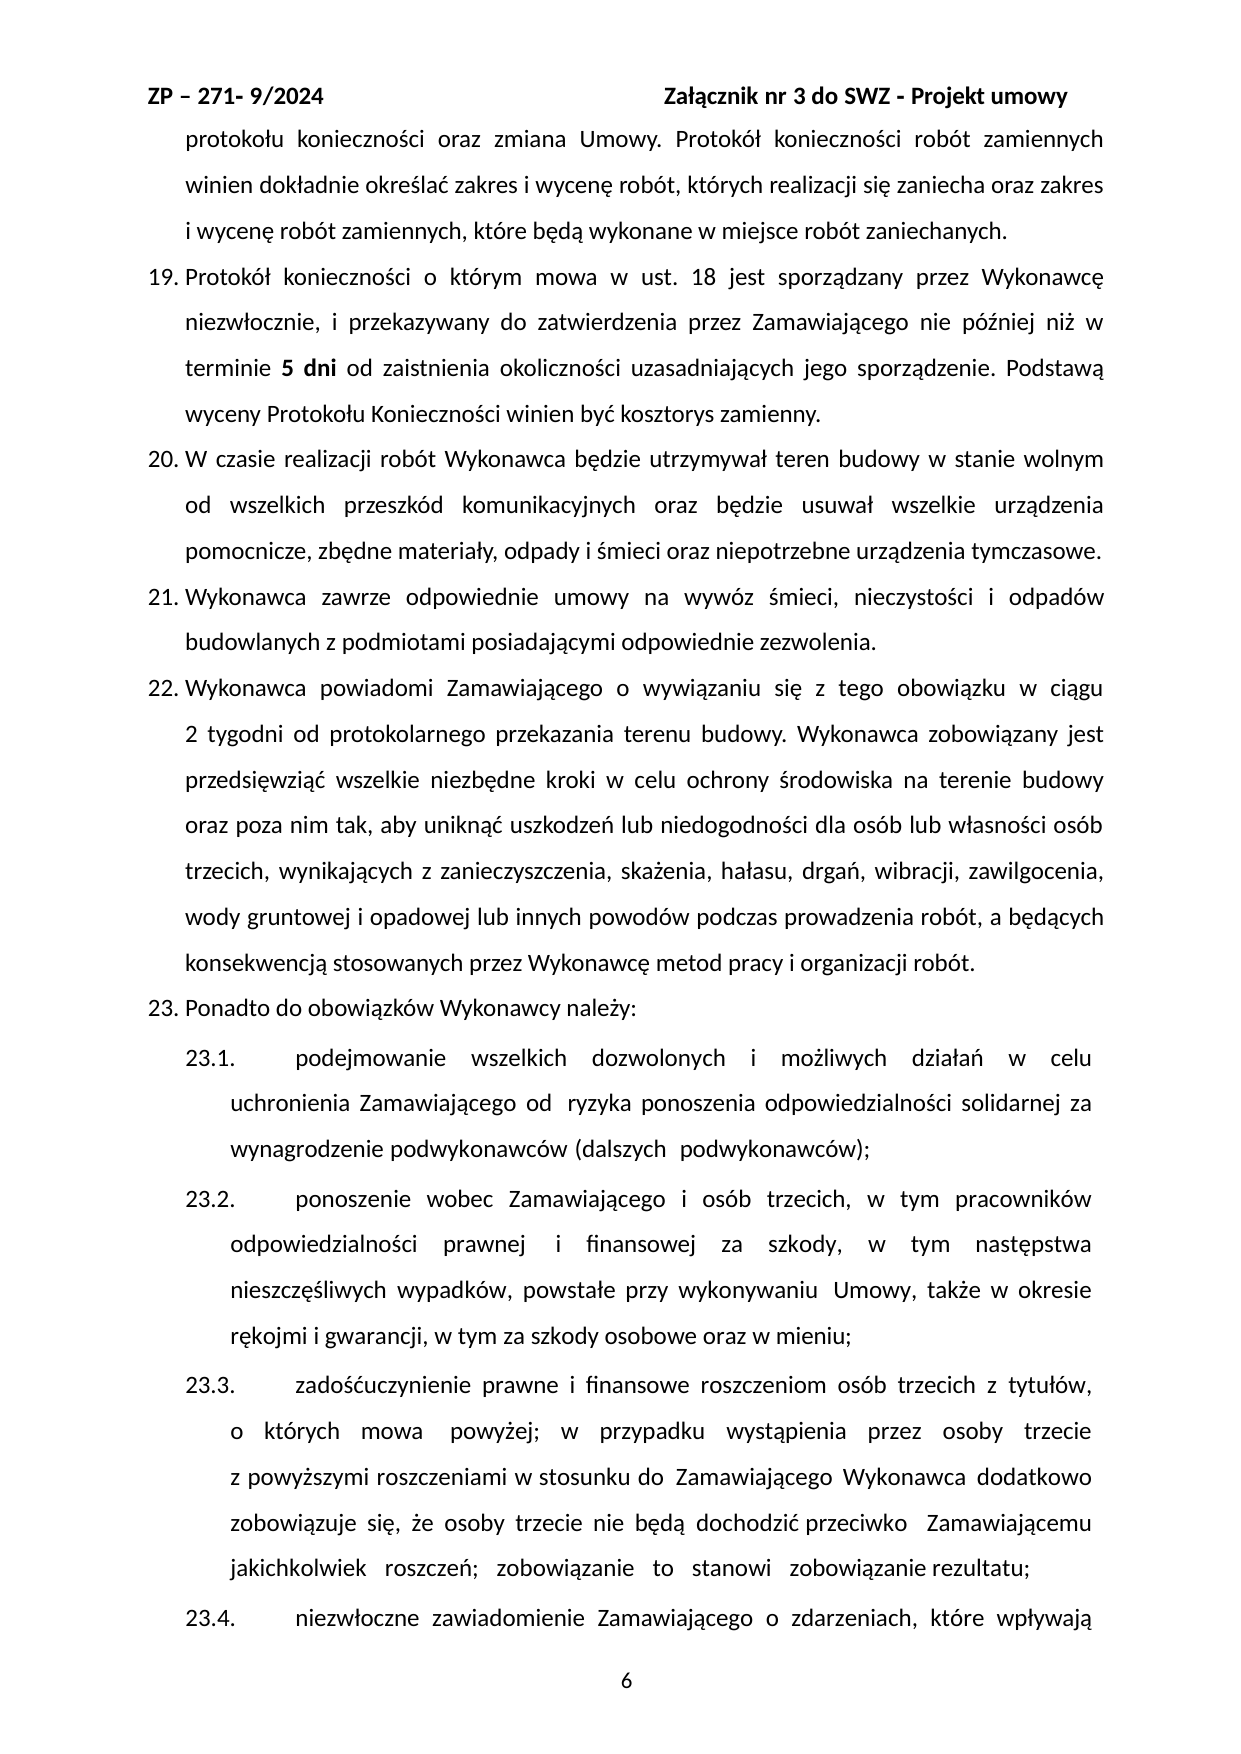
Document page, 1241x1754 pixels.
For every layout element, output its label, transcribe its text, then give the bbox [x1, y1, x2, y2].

list zadośćuczynienie prawne i finansowe roszczeniom osób trzecich z tytułów, o których mowa powyżej; w przypadku wystąpienia przez osoby trzecie z powyższymi roszczeniami w stosunku do Zamawiającego Wykonawca dodatkowo zobowiązuje się, że osoby trzecie nie będą dochodzić przeciwko Zamawiającemu jakichkolwiek roszczeń; zobowiązanie to stanowi zobowiązanie rezultatu; [185, 1369, 1092, 1583]
list podejmowanie wszelkich dozwolonych i możliwych działań w celu uchronienia Zamawiającego od ryzyka ponoszenia odpowiedzialności solidarnej za wynagrodzenie podwykonawców (dalszych podwykonawców); [185, 1042, 1092, 1164]
list ponoszenie wobec Zamawiającego i osób trzecich, w tym pracowników odpowiedzialności prawnej i finansowej za szkody, w tym następstwa nieszczęśliwych wypadków, powstałe przy wykonywaniu Umowy, także w okresie rękojmi i gwarancji, w tym za szkody osobowe oraz w mieniu; [185, 1183, 1092, 1351]
list Protokół konieczności o którym mowa w ust. 18 jest sporządzany przez Wykonawcę niezwłocznie, i przekazywany do zatwierdzenia przez Zamawiającego nie później niż w terminie 5 dni od zaistnienia okoliczności uzasadniających jego sporządzenie. Podstawą wyceny Protokołu Konieczności winien być kosztorys zamienny. [148, 261, 1105, 428]
list Wykonawca zawrze odpowiednie umowy na wywóz śmieci, nieczystości i odpadów budowlanych z podmiotami posiadającymi odpowiednie zezwolenia. [148, 581, 1105, 657]
list Ponadto do obowiązków Wykonawcy należy: [148, 992, 1105, 1023]
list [185, 1602, 1092, 1632]
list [148, 123, 1105, 246]
list Wykonawca powiadomi Zamawiającego o wywiązaniu się z tego obowiązku w ciągu 2 tygodni od protokolarnego przekazania terenu budowy. Wykonawca zobowiązany jest przedsięwziąć wszelkie niezbędne kroki w celu ochrony środowiska na terenie budowy oraz poza nim tak, aby uniknąć uszkodzeń lub niedogodności dla osób lub własności osób trzecich, wynikających z zanieczyszczenia, skażenia, hałasu, drgań, wibracji, zawilgocenia, wody gruntowej i opadowej lub innych powodów podczas prowadzenia robót, a będących konsekwencją stosowanych przez Wykonawcę metod pracy i organizacji robót. [148, 672, 1105, 977]
list W czasie realizacji robót Wykonawca będzie utrzymywał teren budowy w stanie wolnym od wszelkich przeszkód komunikacyjnych oraz będzie usuwał wszelkie urządzenia pomocnicze, zbędne materiały, odpady i śmieci oraz niepotrzebne urządzenia tymczasowe. [148, 444, 1105, 566]
